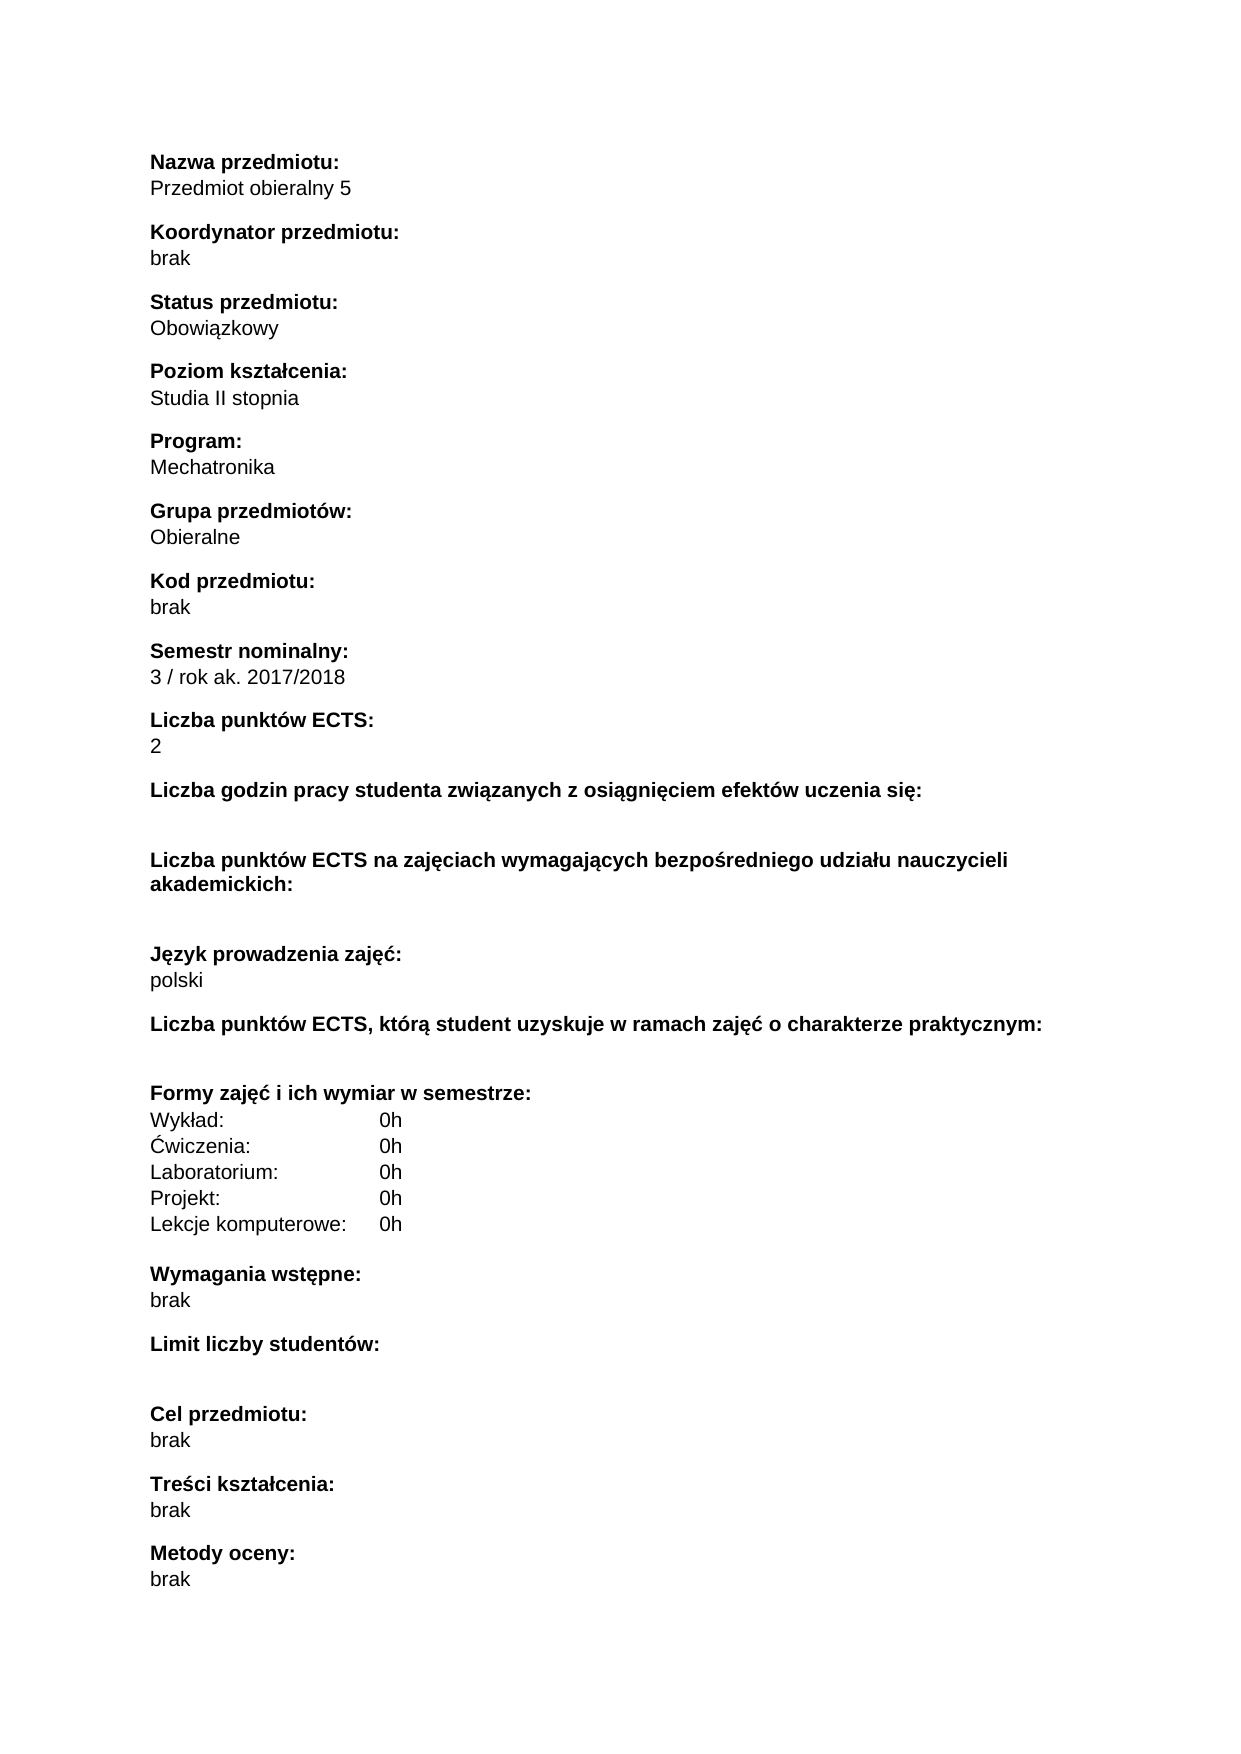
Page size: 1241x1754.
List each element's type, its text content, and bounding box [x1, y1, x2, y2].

text polski [150, 968, 1090, 992]
text brak [150, 246, 1090, 270]
text 3 / rok ak. 2017/2018 [150, 664, 1090, 688]
text Studia II stopnia [150, 385, 1090, 409]
text Liczba punktów ECTS, którą student uzyskuje w ramach zajęć o charakterze praktycznym: [150, 1011, 1090, 1035]
table_cell Projekt: [140, 1186, 367, 1210]
table_header Wykład: [140, 1108, 367, 1132]
text Metody oceny: [150, 1541, 1090, 1565]
table_cell Lekcje komputerowe: [140, 1212, 367, 1236]
text Liczba punktów ECTS na zajęciach wymagających bezpośredniego udziału nauczycieli akademickich: [150, 848, 1090, 896]
text Wymagania wstępne: [150, 1262, 1090, 1286]
text Obowiązkowy [150, 316, 1090, 339]
table_cell Ćwiczenia: [140, 1134, 367, 1158]
text Treści kształcenia: [150, 1471, 1090, 1495]
text brak [150, 1567, 1090, 1591]
text Mechatronika [150, 455, 1090, 479]
text brak [150, 1288, 1090, 1312]
text Limit liczby studentów: [150, 1332, 1090, 1356]
text Kod przedmiotu: [150, 569, 1090, 593]
table_header 0h [369, 1108, 597, 1132]
text Obieralne [150, 525, 1090, 549]
table_cell Laboratorium: [140, 1160, 367, 1184]
text Status przedmiotu: [150, 289, 1090, 313]
text 2 [150, 734, 1090, 758]
text Poziom kształcenia: [150, 359, 1090, 383]
table_cell 0h [369, 1184, 597, 1210]
text brak [150, 1428, 1090, 1452]
text Formy zajęć i ich wymiar w semestrze: [150, 1081, 1090, 1105]
table_cell 0h [369, 1210, 597, 1236]
text Nazwa przedmiotu: [150, 150, 1090, 174]
text brak [150, 1497, 1090, 1521]
table_cell 0h [369, 1158, 597, 1184]
text Przedmiot obieralny 5 [150, 176, 1090, 200]
text Koordynator przedmiotu: [150, 220, 1090, 244]
text Program: [150, 429, 1090, 453]
text Grupa przedmiotów: [150, 499, 1090, 523]
text Cel przedmiotu: [150, 1402, 1090, 1426]
text Liczba godzin pracy studenta związanych z osiągnięciem efektów uczenia się: [150, 778, 1090, 802]
table_cell 0h [369, 1132, 597, 1158]
text Język prowadzenia zajęć: [150, 942, 1090, 966]
text brak [150, 595, 1090, 619]
text Semestr nominalny: [150, 638, 1090, 662]
text Liczba punktów ECTS: [150, 708, 1090, 732]
